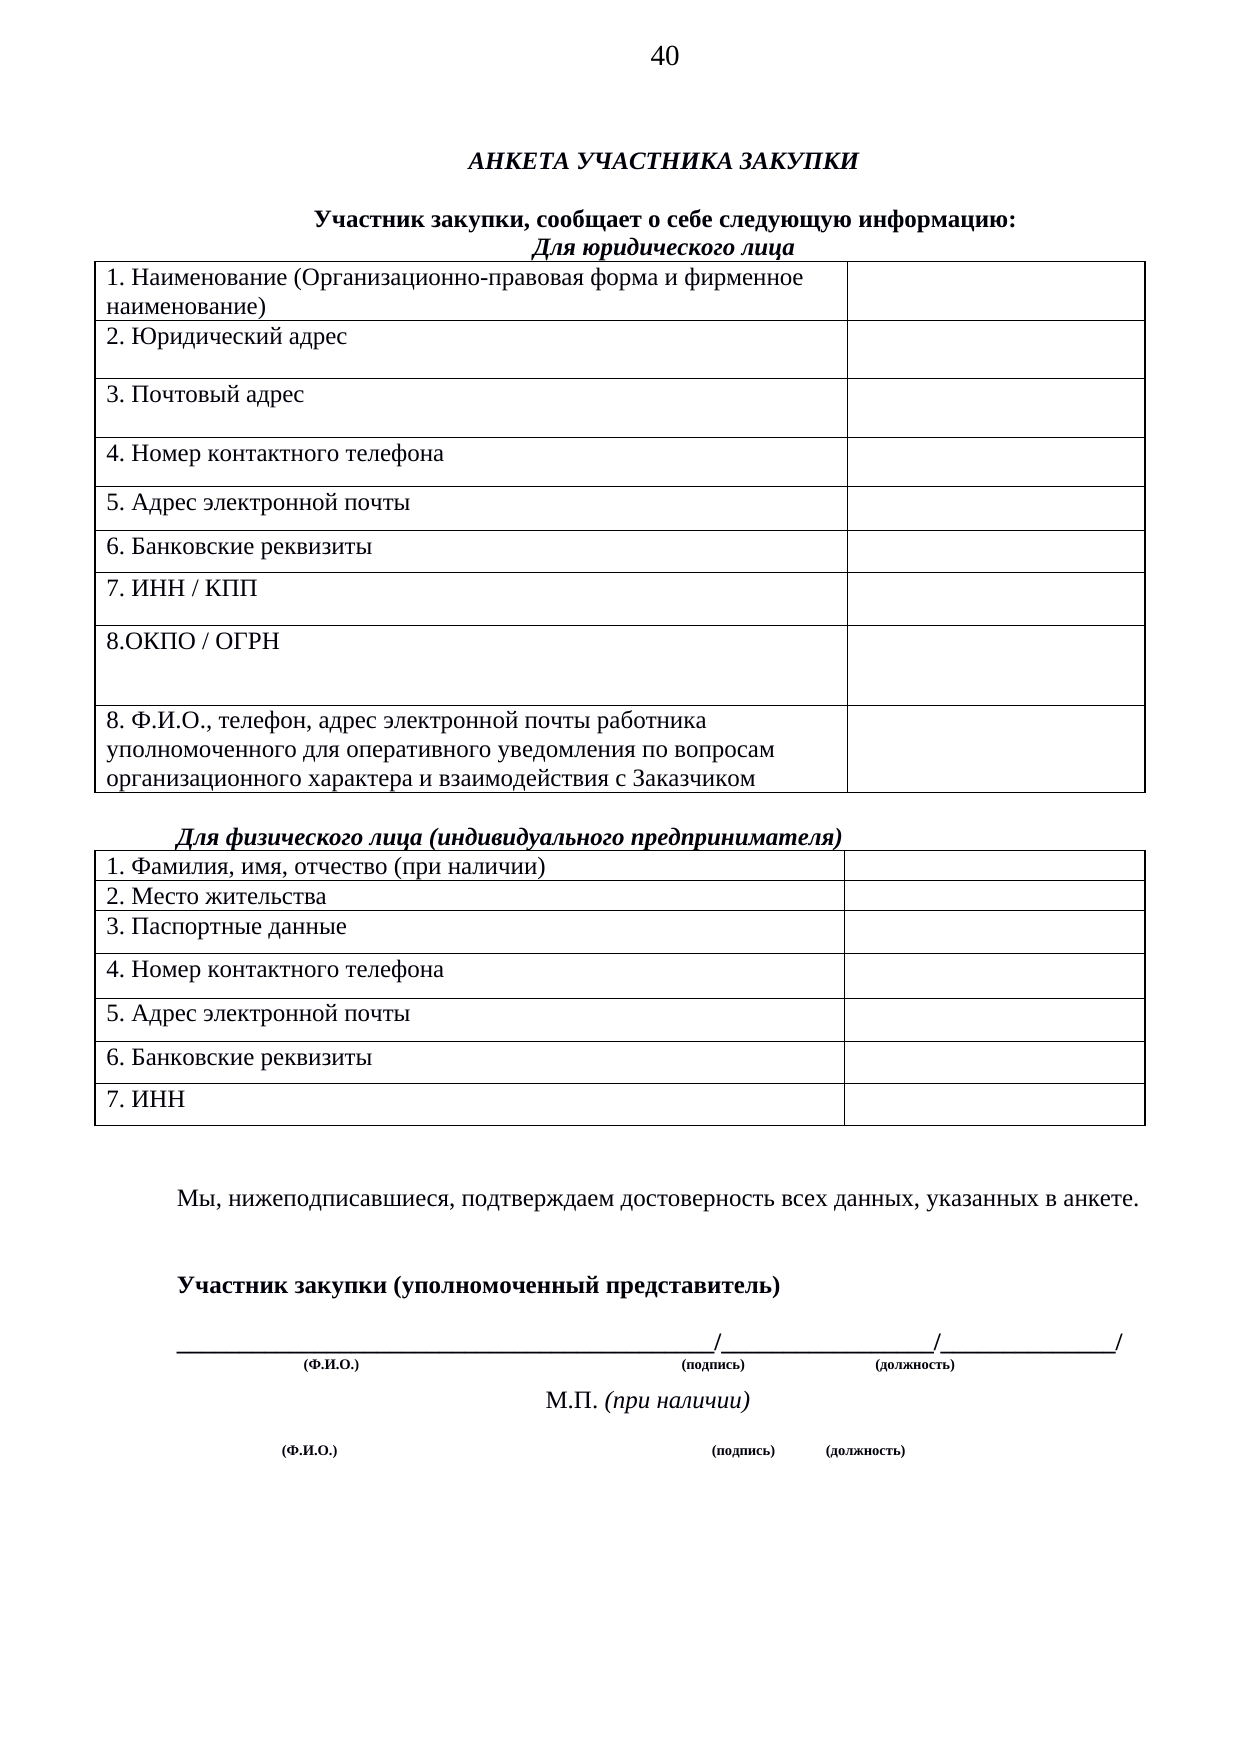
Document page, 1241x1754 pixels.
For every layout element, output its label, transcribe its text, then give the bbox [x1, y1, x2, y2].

table_cell 2. Юридический адрес [96, 321, 847, 378]
table_cell [848, 438, 1144, 486]
table_cell [848, 379, 1144, 437]
text Для юридического лица [177, 232, 1153, 261]
text Мы, нижеподписавшиеся, подтверждаем достоверность всех данных, указанных в анкете. [177, 1183, 1153, 1212]
table_cell 8.ОКПО / ОГРН [96, 626, 847, 704]
table_cell [845, 881, 1144, 910]
text Участник закупки (уполномоченный представитель) [177, 1270, 1153, 1298]
table_cell 4. Номер контактного телефона [96, 954, 844, 997]
table_cell 3. Паспортные данные [96, 911, 844, 953]
text (Ф.И.О.) (подпись) (должность) [177, 1356, 1153, 1385]
table_cell 3. Почтовый адрес [96, 379, 847, 437]
table_header 1. Фамилия, имя, отчество (при наличии) [96, 851, 844, 880]
table_cell [848, 626, 1144, 704]
text М.П. (при наличии) [177, 1385, 1153, 1413]
table_cell 7. ИНН [96, 1084, 844, 1125]
text АНКЕТА УЧАСТНИКА ЗАКУПКИ [177, 146, 1153, 175]
table_cell [845, 954, 1144, 997]
table_cell [848, 706, 1144, 792]
table_cell 2. Место жительства [96, 881, 844, 910]
text ___________________________________________/_________________/______________/ [177, 1327, 1153, 1356]
table_cell 8. Ф.И.О., телефон, адрес электронной почты работника уполномоченного для оперативного уведомления по вопросам организационного характера и взаимодействия с Заказчиком [96, 706, 847, 792]
table_cell [845, 1084, 1144, 1125]
table_cell [848, 573, 1144, 625]
table_cell [848, 321, 1144, 378]
text (Ф.И.О.) (подпись) (должность) [177, 1442, 1153, 1471]
table_cell [848, 487, 1144, 530]
table_cell [845, 999, 1144, 1041]
table_cell 4. Номер контактного телефона [96, 438, 847, 486]
table_cell 6. Банковские реквизиты [96, 531, 847, 572]
table_cell 6. Банковские реквизиты [96, 1042, 844, 1083]
table_cell [845, 1042, 1144, 1083]
text Для физического лица (индивидуального предпринимателя) [177, 822, 1153, 850]
table_cell 5. Адрес электронной почты [96, 487, 847, 530]
table_cell 5. Адрес электронной почты [96, 999, 844, 1041]
table_cell [848, 531, 1144, 572]
table_cell [845, 911, 1144, 953]
table_header [848, 262, 1144, 320]
table_cell 7. ИНН / КПП [96, 573, 847, 625]
text Участник закупки, сообщает о себе следующую информацию: [177, 204, 1153, 232]
table_header [845, 851, 1144, 880]
table_header 1. Наименование (Организационно-правовая форма и фирменное наименование) [96, 262, 847, 320]
